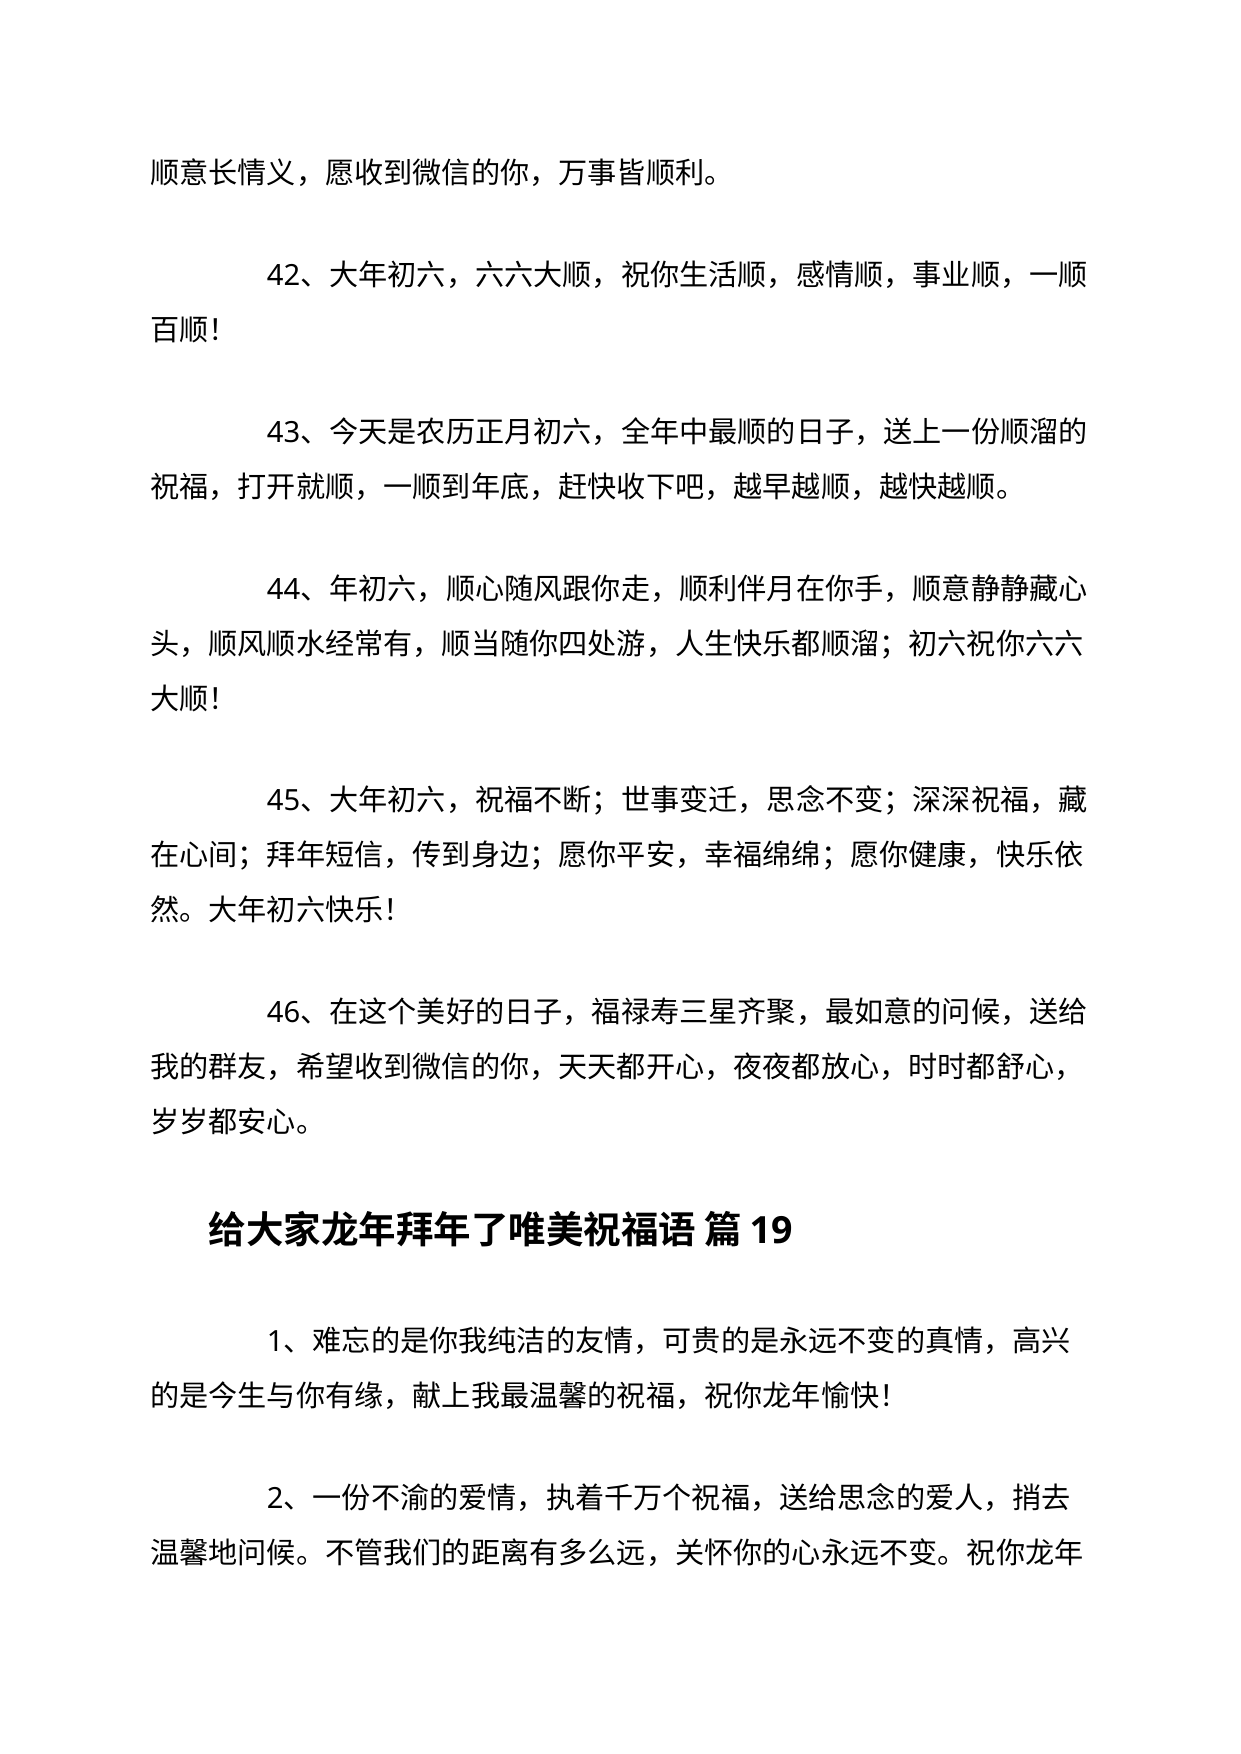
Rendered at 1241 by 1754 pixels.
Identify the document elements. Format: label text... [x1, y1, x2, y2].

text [150, 1475, 1090, 1572]
text 46、在这个美好的日子，福禄寿三星齐聚，最如意的问候，送给我的群友，希望收到微信的你，天天都开心，夜夜都放心，时时都舒心，岁岁都安心。 [150, 989, 1090, 1141]
text 43、今天是农历正月初六，全年中最顺的日子，送上一份顺溜的祝福，打开就顺，一顺到年底，赶快收下吧，越早越顺，越快越顺。 [150, 408, 1090, 506]
text 给大家龙年拜年了唯美祝福语 篇19 [150, 1200, 1090, 1255]
text 44、年初六，顺心随风跟你走，顺利伴月在你手，顺意静静藏心头，顺风顺水经常有，顺当随你四处游，人生快乐都顺溜；初六祝你六六大顺！ [150, 565, 1090, 717]
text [150, 150, 1090, 192]
text 45、大年初六，祝福不断；世事变迁，思念不变；深深祝福，藏在心间；拜年短信，传到身边；愿你平安，幸福绵绵；愿你健康，快乐依然。大年初六快乐！ [150, 777, 1090, 929]
text 42、大年初六，六六大顺，祝你生活顺，感情顺，事业顺，一顺百顺！ [150, 252, 1090, 349]
text 1、难忘的是你我纯洁的友情，可贵的是永远不变的真情，高兴的是今生与你有缘，献上我最温馨的祝福，祝你龙年愉快！ [150, 1318, 1090, 1415]
